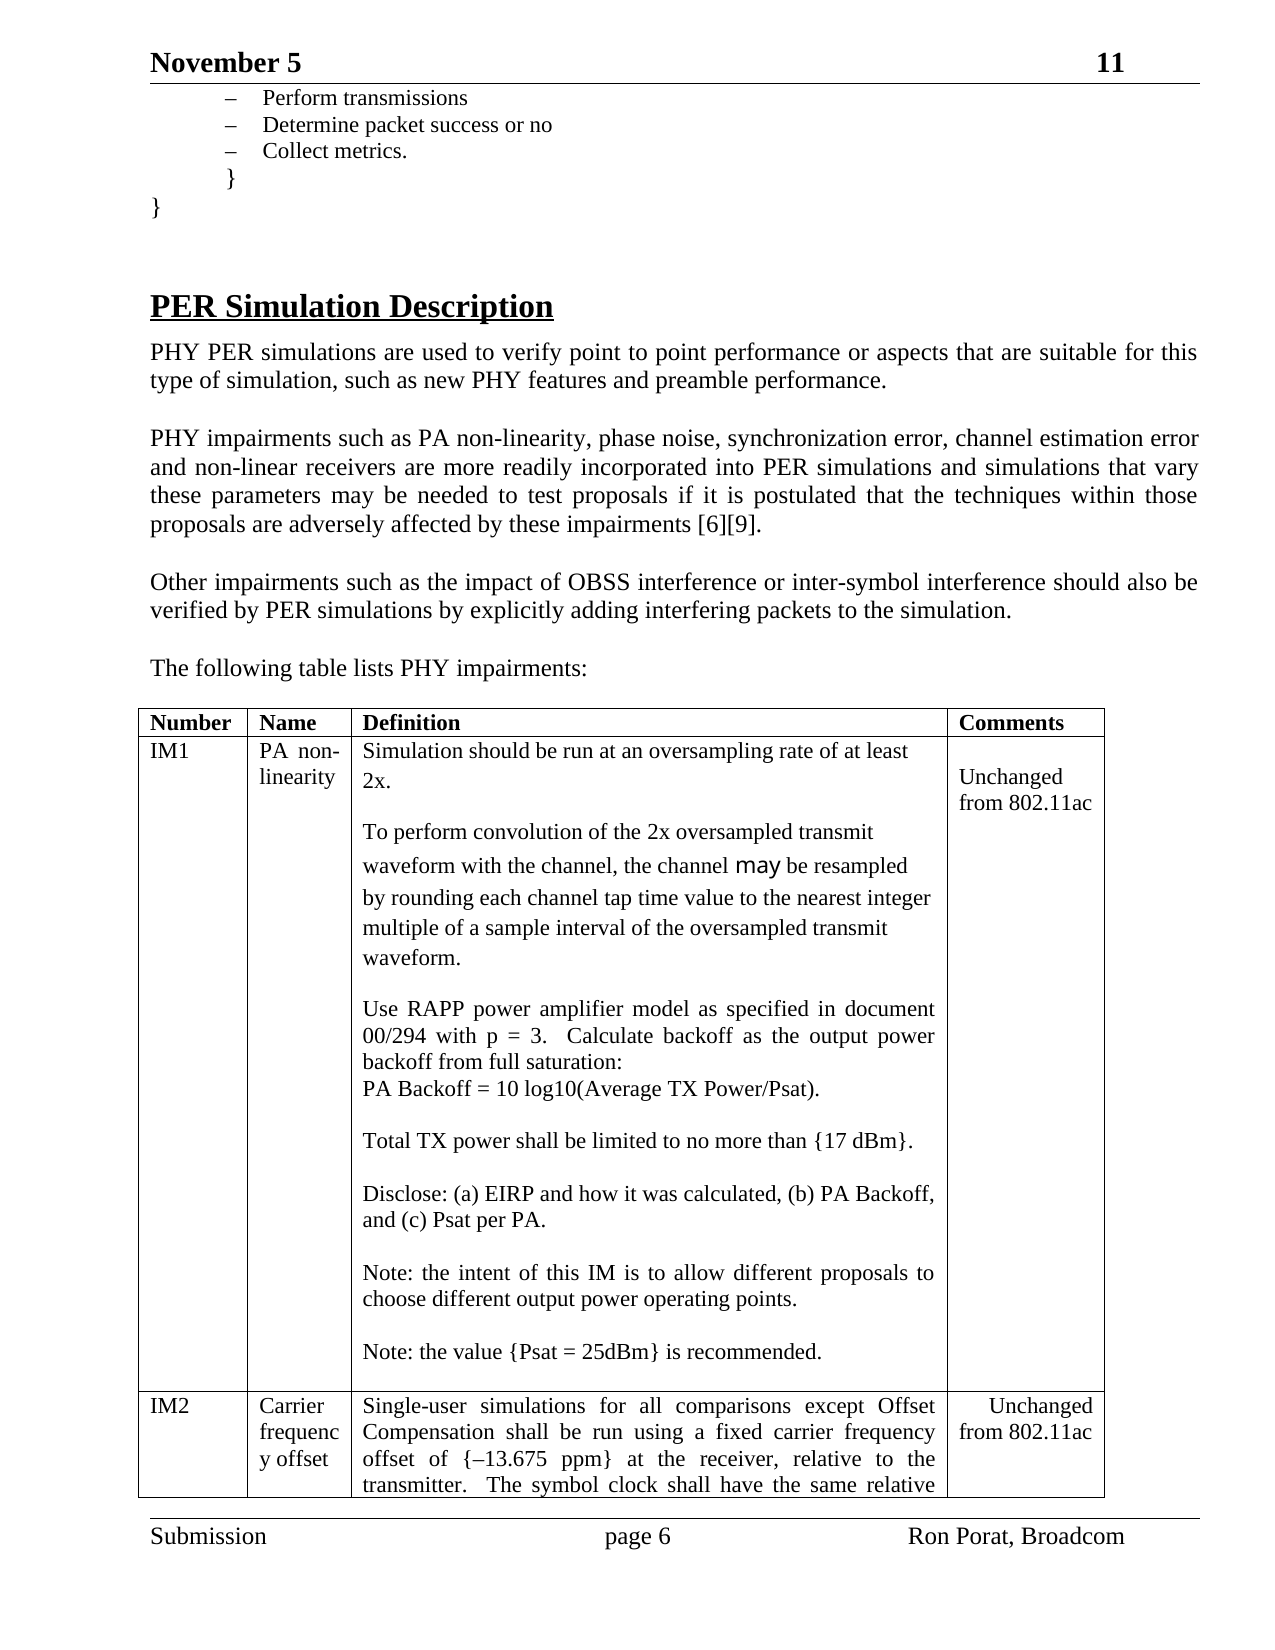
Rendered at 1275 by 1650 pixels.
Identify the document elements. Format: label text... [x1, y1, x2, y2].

table_cell Simulation should be run at an oversampling rate of at least 2x. To perform convolution of the 2x oversampled transmit waveform with the channel, the channel may be resampled by rounding each channel tap time value to the nearest integer multiple of a sample interval of the oversampled transmit waveform. Use RAPP power amplifier model as specified in document 00/294 with p = 3. Calculate backoff as the output power backoff from full saturation: PA Backoff = ­10 log10(Average TX Power/Psat). Total TX power shall be limited to no more than {17 dBm}. Disclose: (a) EIRP and how it was calculated, (b) PA Backoff, and (c) Psat per PA. Note: the intent of this IM is to allow different proposals to choose different output power operating points. Note: the value {Psat = 25dBm} is recommended. [352, 737, 947, 1391]
subtitle PER Simulation Description [150, 286, 1200, 324]
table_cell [352, 1392, 947, 1497]
text Other impairments such as the impact of OBSS interference or inter-symbol interference should also be verified by PER simulations by explicitly adding interfering packets to the simulation. [150, 567, 1200, 624]
table_cell IM2 [139, 1392, 247, 1497]
text PHY impairments such as PA non-linearity, phase noise, synchronization error, channel estimation error and non-linear receivers are more readily incorporated into PER simulations and simulations that vary these parameters may be needed to test proposals if it is postulated that the techniques within those proposals are adversely affected by these impairments [6][9]. [150, 423, 1200, 538]
text PHY PER simulations are used to verify point to point performance or aspects that are suitable for this type of simulation, such as new PHY features and preamble performance. [150, 337, 1200, 394]
text } [150, 192, 1200, 221]
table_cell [248, 1392, 351, 1497]
list Perform transmissions [225, 84, 1200, 111]
list Determine packet success or no [225, 111, 1200, 137]
text } [150, 163, 1200, 192]
table_cell PA non-linearity [248, 737, 351, 1391]
table_header Comments [948, 709, 1104, 736]
table_cell IM1 [139, 737, 247, 1391]
list Collect metrics. [225, 137, 1200, 163]
table_header Number [139, 709, 247, 736]
table_header Definition [352, 709, 947, 736]
table_header Name [248, 709, 351, 736]
text The following table lists PHY impairments: [150, 653, 1200, 682]
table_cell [948, 1392, 1104, 1497]
table_cell Unchanged from 802.11ac [948, 737, 1104, 1391]
